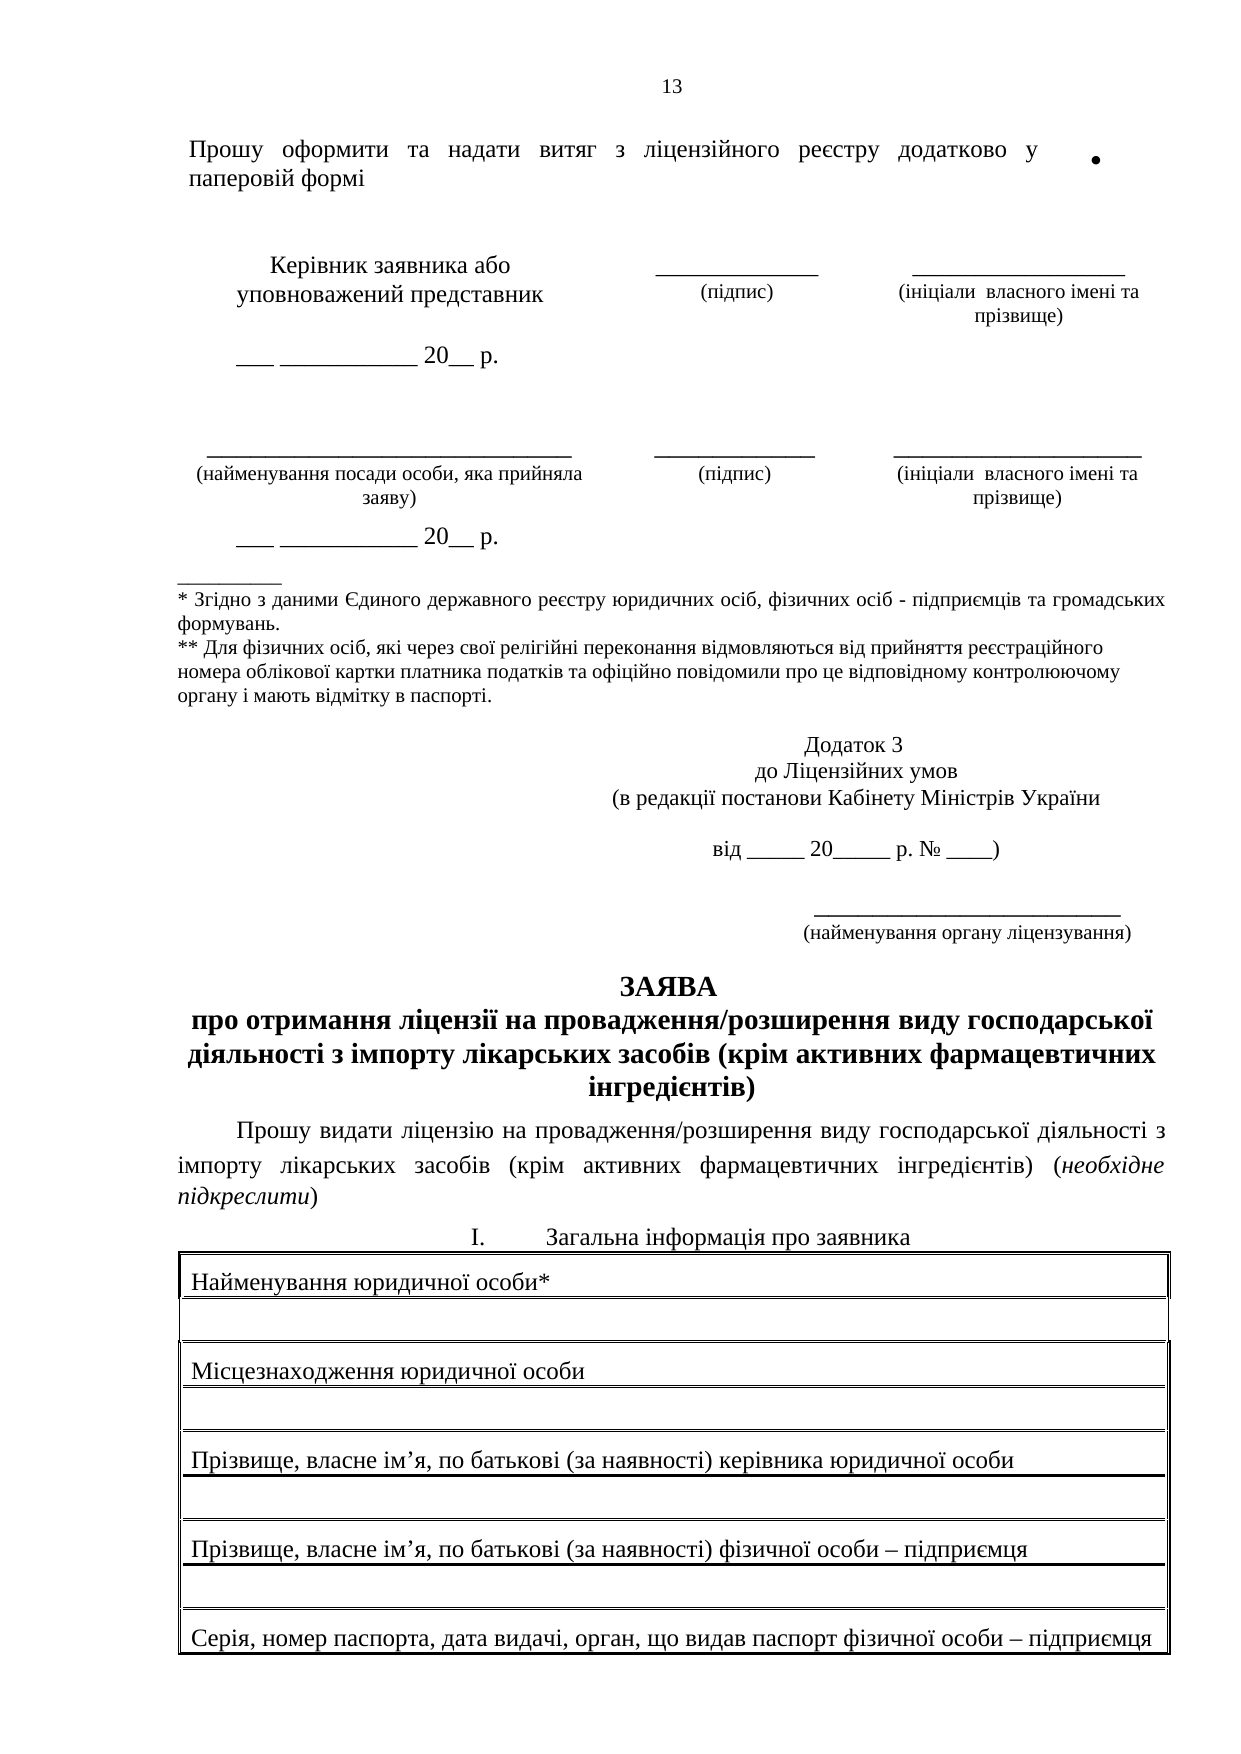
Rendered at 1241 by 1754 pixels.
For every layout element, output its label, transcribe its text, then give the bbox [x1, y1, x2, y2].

table_cell Прошу оформити та надати витяг з ліцензійного реєстру додатково у паперовій формі [177, 122, 1050, 192]
table_cell [181, 1563, 1167, 1607]
table_header _____________ (підпис) [603, 238, 871, 327]
table_cell [181, 1474, 1167, 1518]
text ЗАЯВА про отримання ліцензії на провадження/розширення виду господарської діяльності з імпорту лікарських засобів (крім активних фармацевтичних інгредієнтів) [177, 969, 1167, 1103]
table_cell [180, 1296, 1168, 1340]
text __________ * Згідно з даними Єдиного державного реєстру юридичних осіб, фізичних осіб - підприємців та громадських формувань. [177, 562, 1167, 635]
text ___ ___________ 20__ р. [177, 340, 1167, 368]
text ** Для фізичних осіб, які через свої релігійні переконання відмовляються від прийняття реєстраційного номера облікової картки платника податків та офіційно повідомили про це відповідному контролюючому органу і мають відмітку в паспорті. [177, 635, 1167, 707]
table_cell [181, 1385, 1167, 1429]
table_header Керівник заявника або уповноважений представник [177, 238, 603, 327]
table_cell Серія, номер паспорта, дата видачі, орган, що видав паспорт фізичної особи – підприємця [181, 1607, 1167, 1652]
list Загальна інформація про заявника [215, 1222, 1167, 1251]
text _____________________ (найменування органу ліцензування) [768, 886, 1167, 944]
table_cell Прізвище, власне ім’я, по батькові (за наявності) керівника юридичної особи [181, 1429, 1167, 1474]
table_header _________________ (ініціали власного імені та прізвище) [868, 415, 1167, 509]
table_header _________________________ (найменування посади особи, яка прийняла заяву) [177, 415, 601, 509]
text ___ ___________ 20__ р. [177, 521, 1167, 550]
text (в редакції постанови Кабінету Міністрів України [546, 784, 1167, 810]
text Додаток 3 до Ліцензійних умов [546, 731, 1167, 784]
table_header ___________ (підпис) [601, 415, 868, 509]
table_header Найменування юридичної особи* [181, 1255, 1167, 1296]
table_header _________________ (ініціали власного імені та прізвище) [871, 238, 1167, 327]
text від _____ 20_____ р. № ____) [546, 835, 1167, 861]
table_cell Місцезнаходження юридичної особи [180, 1340, 1168, 1385]
table_cell [1050, 122, 1143, 192]
text Прошу видати ліцензію на провадження/розширення виду господарської діяльності з імпорту лікарських засобів (крім активних фармацевтичних інгредієнтів) (необхідне підкреслити) [177, 1116, 1167, 1210]
table_cell Прізвище, власне ім’я, по батькові (за наявності) фізичної особи – підприємця [181, 1518, 1167, 1563]
